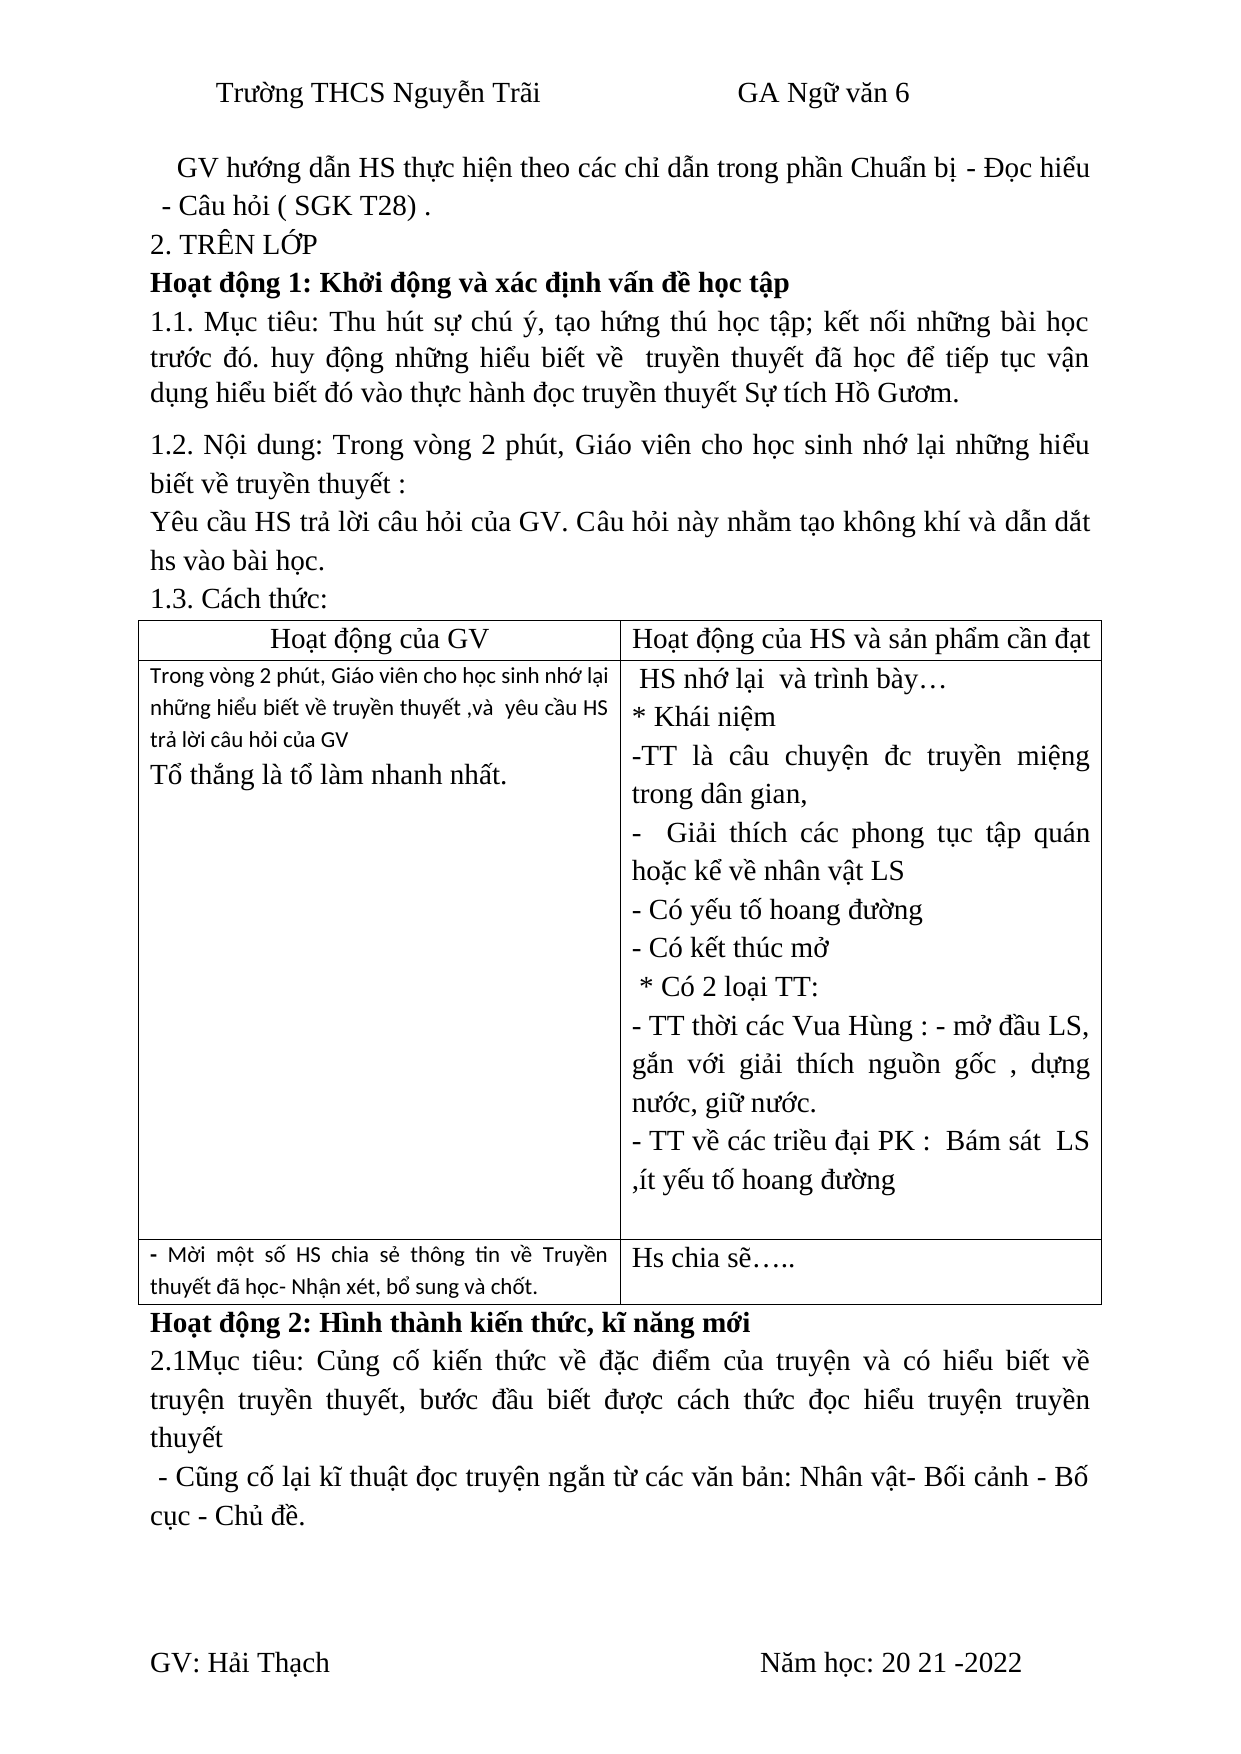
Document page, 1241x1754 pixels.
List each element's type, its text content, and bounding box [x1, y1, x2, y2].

table_cell HS nhớ lại và trình bày… * Khái niệm -TT là câu chuyện đc truyền miệng trong dân gian, - Giải thích các phong tục tập quán hoặc kể về nhân vật LS - Có yếu tố hoang đường - Có kết thúc mở * Có 2 loại TT: - TT thời các Vua Hùng : - mở đầu LS, gắn với giải thích nguồn gốc , dựng nước, giữ nước. - TT về các triều đại PK : Bám sát LS ,ít yếu tố hoang đường [621, 661, 1101, 1239]
table_header Hoạt động của HS và sản phẩm cần đạt [621, 621, 1101, 660]
text - Cũng cố lại kĩ thuật đọc truyện ngắn từ các văn bản: Nhân vật- Bối cảnh - Bố cục - Chủ đề. [150, 1459, 1090, 1531]
table_cell Hs chia sẽ….. [621, 1240, 1101, 1304]
text 2.1Mục tiêu: Củng cố kiến thức về đặc điểm của truyện và có hiểu biết về truyện truyền thuyết, bước đầu biết được cách thức đọc hiểu truyện truyền thuyết [150, 1343, 1090, 1454]
text 1.2. Nội dung: Trong vòng 2 phút, Giáo viên cho học sinh nhớ lại những hiểu biết về truyền thuyết : [150, 427, 1090, 499]
text 1.1. Mục tiêu: Thu hút sự chú ý, tạo hứng thú học tập; kết nối những bài học trước đó. huy động những hiểu biết về truyền thuyết đã học để tiếp tục vận dụng hiểu biết đó vào thực hành đọc truyền thuyết Sự tích Hồ Gươm. [150, 304, 1090, 409]
text 1.3. Cách thức: [150, 582, 1090, 615]
text Hoạt động 1: Khởi động và xác định vấn đề học tập [150, 266, 1090, 299]
text 2. TRÊN LỚP [150, 227, 1090, 261]
text Hoạt động 2: Hình thành kiến thức, kĩ năng mới [150, 1305, 1090, 1338]
table_cell - Mời một số HS chia sẻ thông tin về Truyền thuyết đã học- Nhận xét, bổ sung và chốt. [139, 1240, 620, 1304]
table_header Hoạt động của GV [139, 621, 620, 660]
table_cell Trong vòng 2 phút, Giáo viên cho học sinh nhớ lại những hiểu biết về truyền thuyết ,và yêu cầu HS trả lời câu hỏi của GV Tổ thắng là tổ làm nhanh nhất. [139, 661, 620, 1239]
list GV hướng dẫn HS thực hiện theo các chỉ dẫn trong phần Chuẩn bị - Đọc hiểu - Câu hỏi ( SGK T28) . [161, 150, 1090, 222]
text Yêu cầu HS trả lời câu hỏi của GV. Câu hỏi này nhằm tạo không khí và dẫn dắt hs vào bài học. [150, 504, 1090, 577]
